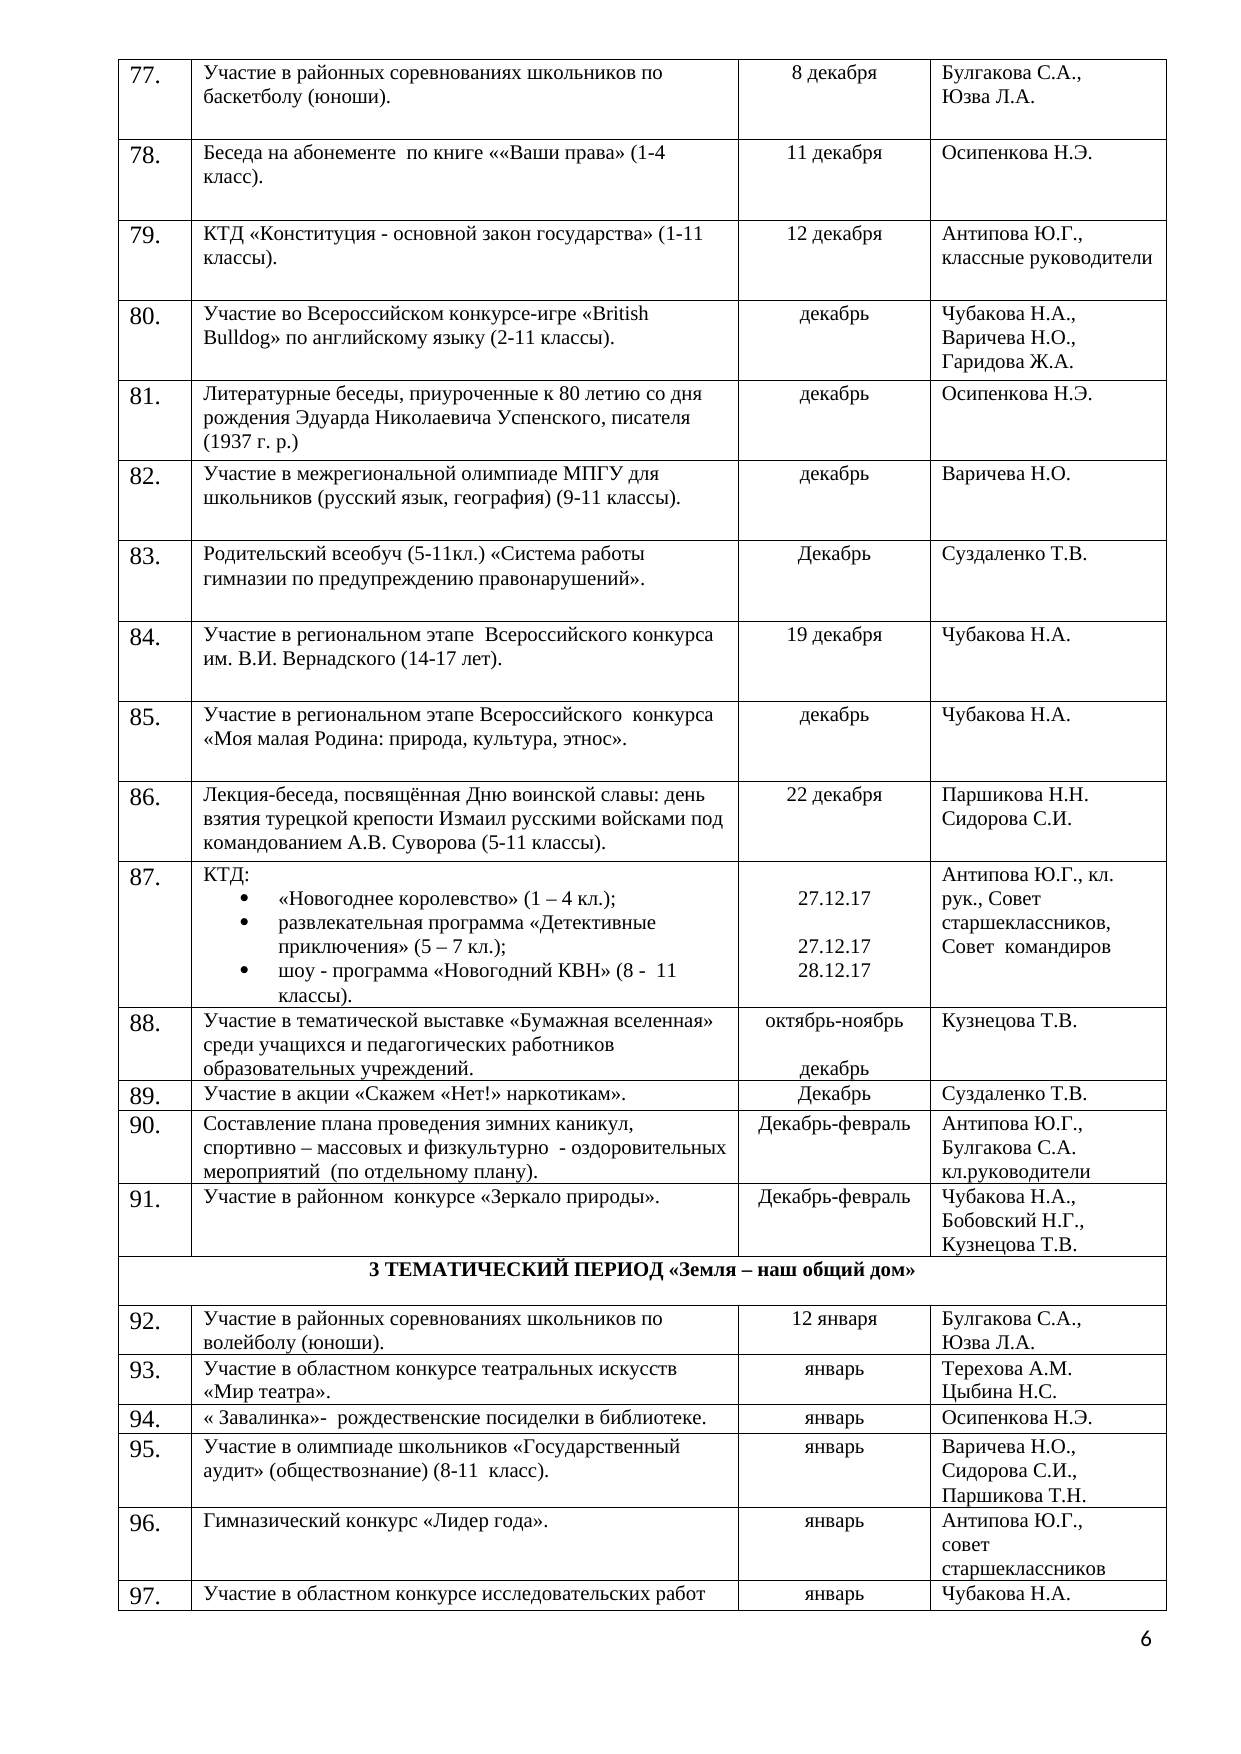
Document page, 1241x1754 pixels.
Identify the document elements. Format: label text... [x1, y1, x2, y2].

table_cell Осипенкова Н.Э. [931, 140, 1166, 219]
table_cell Родительский всеобуч (5-11кл.) «Система работы гимназии по предупреждению правонарушений». [192, 541, 738, 621]
table_cell Декабрь-февраль [739, 1111, 930, 1183]
table_cell 88. [119, 1008, 191, 1080]
table_cell Терехова А.М. Цыбина Н.С. [931, 1355, 1166, 1403]
table_cell декабрь [739, 381, 930, 460]
table_cell декабрь [739, 702, 930, 781]
table_cell 96. [119, 1508, 191, 1580]
table_cell 93. [119, 1355, 191, 1403]
table_cell январь [739, 1434, 930, 1507]
table_cell 92. [119, 1306, 191, 1354]
table_cell Антипова Ю.Г., кл. рук., Совет старшеклассников, Совет командиров [931, 862, 1166, 1007]
table_cell декабрь [739, 301, 930, 380]
table_cell 85. [119, 702, 191, 781]
table_cell Составление плана проведения зимних каникул, спортивно – массовых и физкультурно - оздоровительных мероприятий (по отдельному плану). [192, 1111, 738, 1183]
table_cell 94. [119, 1405, 191, 1433]
table_cell Булгакова С.А., Юзва Л.А. [931, 60, 1166, 139]
table_cell 87. [119, 862, 191, 1007]
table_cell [192, 1581, 738, 1609]
table_cell январь [739, 1581, 930, 1609]
table_cell 19 декабря [739, 622, 930, 701]
table_cell 80. [119, 301, 191, 380]
table_cell Чубакова Н.А., Варичева Н.О., Гаридова Ж.А. [931, 301, 1166, 380]
table_cell 95. [119, 1434, 191, 1507]
table_cell Чубакова Н.А. [931, 702, 1166, 781]
table_cell Кузнецова Т.В. [931, 1008, 1166, 1080]
table_cell 89. [119, 1081, 191, 1109]
table_cell 90. [119, 1111, 191, 1183]
table_cell Участие в межрегиональной олимпиаде МПГУ для школьников (русский язык, география) (9-11 классы). [192, 461, 738, 540]
table_cell Антипова Ю.Г., классные руководители [931, 221, 1166, 300]
table_cell Паршикова Н.Н. Сидорова С.И. [931, 782, 1166, 861]
table_cell Декабрь-февраль [739, 1184, 930, 1256]
table_cell Участие во Всероссийском конкурсе-игре «British Bulldog» по английскому языку (2-11 классы). [192, 301, 738, 380]
table_cell 12 января [739, 1306, 930, 1354]
table_cell 12 декабря [739, 221, 930, 300]
table_cell январь [739, 1355, 930, 1403]
table_cell 79. [119, 221, 191, 300]
table_cell Булгакова С.А., Юзва Л.А. [931, 1306, 1166, 1354]
table_cell декабрь [739, 461, 930, 540]
table_cell Чубакова Н.А., Бобовский Н.Г., Кузнецова Т.В. [931, 1184, 1166, 1256]
table_cell 3 ТЕМАТИЧЕСКИЙ ПЕРИОД «Земля – наш общий дом» [119, 1257, 1166, 1305]
table_cell 97. [119, 1581, 191, 1609]
table_cell Участие в областном конкурсе театральных искусств «Мир театра». [192, 1355, 738, 1403]
table_cell 78. [119, 140, 191, 219]
table_cell Участие в акции «Скажем «Нет!» наркотикам». [192, 1081, 738, 1109]
table_cell Гимназический конкурс «Лидер года». [192, 1508, 738, 1580]
table_cell 8 декабря [739, 60, 930, 139]
table_cell Варичева Н.О. [931, 461, 1166, 540]
table_cell КТД: «Новогоднее королевство» (1 – 4 кл.); развлекательная программа «Детективные приключения» (5 – 7 кл.); шоу - программа «Новогодний КВН» (8 - 11 классы). [192, 862, 738, 1007]
table_cell Декабрь [739, 541, 930, 621]
table_cell Суздаленко Т.В. [931, 541, 1166, 621]
table_cell 77. [119, 60, 191, 139]
table_cell 81. [119, 381, 191, 460]
table_cell 27.12.17 27.12.17 28.12.17 [739, 862, 930, 1007]
table_cell Участие в региональном этапе Всероссийского конкурса им. В.И. Вернадского (14-17 лет). [192, 622, 738, 701]
table_cell Чубакова Н.А. [931, 622, 1166, 701]
table_cell Суздаленко Т.В. [931, 1081, 1166, 1109]
table_cell Участие в районных соревнованиях школьников по волейболу (юноши). [192, 1306, 738, 1354]
table_cell 86. [119, 782, 191, 861]
table_cell « Завалинка»- рождественские посиделки в библиотеке. [192, 1405, 738, 1433]
table_cell Лекция-беседа, посвящённая Дню воинской славы: день взятия турецкой крепости Измаил русскими войсками под командованием А.В. Суворова (5-11 классы). [192, 782, 738, 861]
table_cell Антипова Ю.Г., Булгакова C.А. кл.руководители [931, 1111, 1166, 1183]
table_cell Осипенкова Н.Э. [931, 381, 1166, 460]
table_cell Участие в районном конкурсе «Зеркало природы». [192, 1184, 738, 1256]
table_cell январь [739, 1405, 930, 1433]
table_cell октябрь-ноябрь декабрь [739, 1008, 930, 1080]
table_cell Литературные беседы, приуроченные к 80 летию со дня рождения Эдуарда Николаевича Успенского, писателя (1937 г. р.) [192, 381, 738, 460]
table_cell 84. [119, 622, 191, 701]
table_cell Варичева Н.О., Сидорова С.И., Паршикова Т.Н. [931, 1434, 1166, 1507]
table_cell 22 декабря [739, 782, 930, 861]
table_cell Участие в тематической выставке «Бумажная вселенная» среди учащихся и педагогических работников образовательных учреждений. [192, 1008, 738, 1080]
table_cell Декабрь [739, 1081, 930, 1109]
table_cell Участие в региональном этапе Всероссийского конкурса «Моя малая Родина: природа, культура, этнос». [192, 702, 738, 781]
table_cell 83. [119, 541, 191, 621]
table_cell Участие в районных соревнованиях школьников по баскетболу (юноши). [192, 60, 738, 139]
table_cell январь [739, 1508, 930, 1580]
table_cell 91. [119, 1184, 191, 1256]
table_cell Антипова Ю.Г., совет старшеклассников [931, 1508, 1166, 1580]
table_cell 82. [119, 461, 191, 540]
table_cell Осипенкова Н.Э. [931, 1405, 1166, 1433]
table_cell КТД «Конституция - основной закон государства» (1-11 классы). [192, 221, 738, 300]
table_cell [931, 1581, 1166, 1609]
table_cell Беседа на абонементе по книге ««Ваши права» (1-4 класс). [192, 140, 738, 219]
table_cell Участие в олимпиаде школьников «Государственный аудит» (обществознание) (8-11 класс). [192, 1434, 738, 1507]
table_cell 11 декабря [739, 140, 930, 219]
